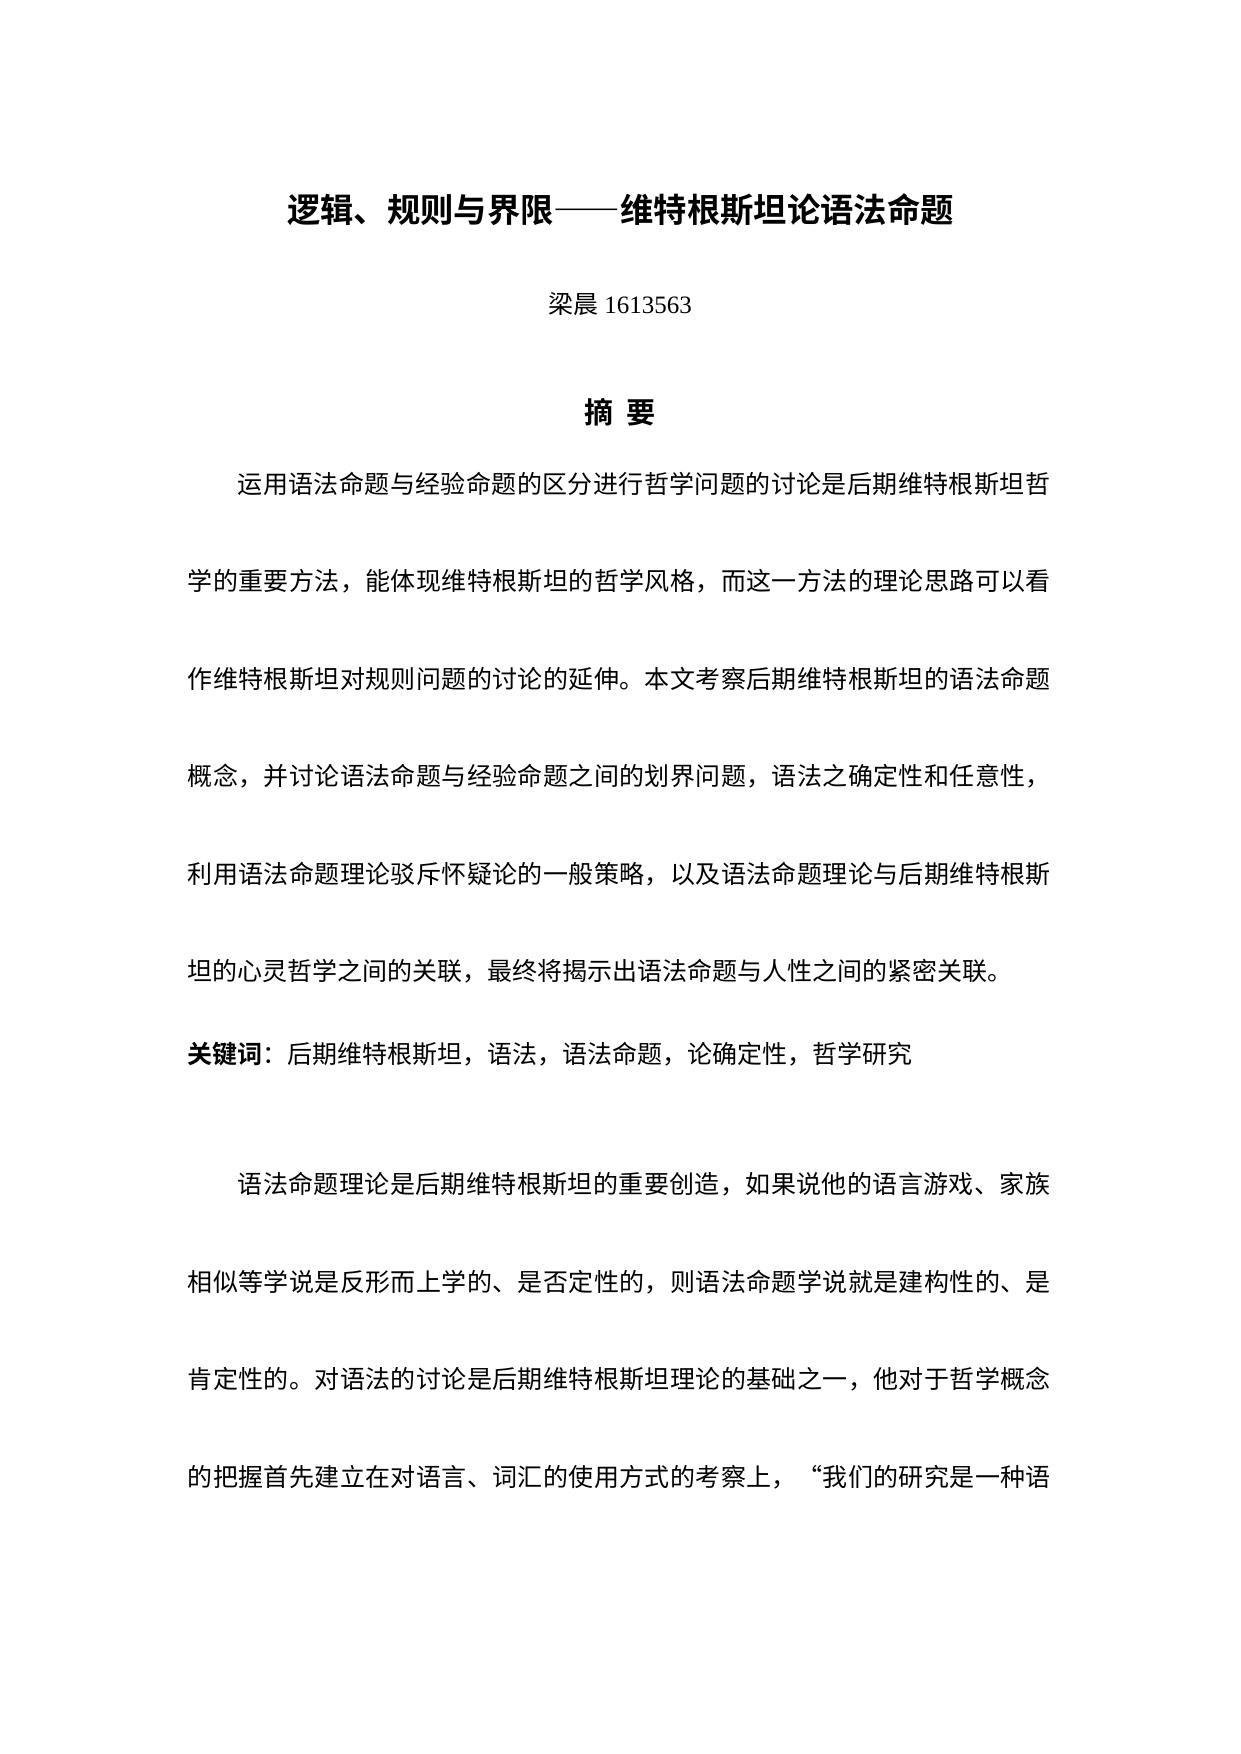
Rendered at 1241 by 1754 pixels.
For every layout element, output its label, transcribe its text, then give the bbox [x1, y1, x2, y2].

text 运用语法命题与经验命题的区分进行哲学问题的讨论是后期维特根斯坦哲学的重要方法，能体现维特根斯坦的哲学风格，而这一方法的理论思路可以看作维特根斯坦对规则问题的讨论的延伸。本文考察后期维特根斯坦的语法命题概念，并讨论语法命题与经验命题之间的划界问题，语法之确定性和任意性，利用语法命题理论驳斥怀疑论的一般策略，以及语法命题理论与后期维特根斯坦的心灵哲学之间的关联，最终将揭示出语法命题与人性之间的紧密关联。 [187, 450, 1053, 1002]
title 逻辑、规则与界限——维特根斯坦论语法命题 [187, 175, 1053, 240]
subtitle 摘 要 [187, 378, 1053, 443]
text 梁晨 1613563 [187, 270, 1053, 335]
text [187, 1150, 1053, 1508]
text 关键词：后期维特根斯坦，语法，语法命题，论确定性，哲学研究 [187, 1020, 1053, 1085]
